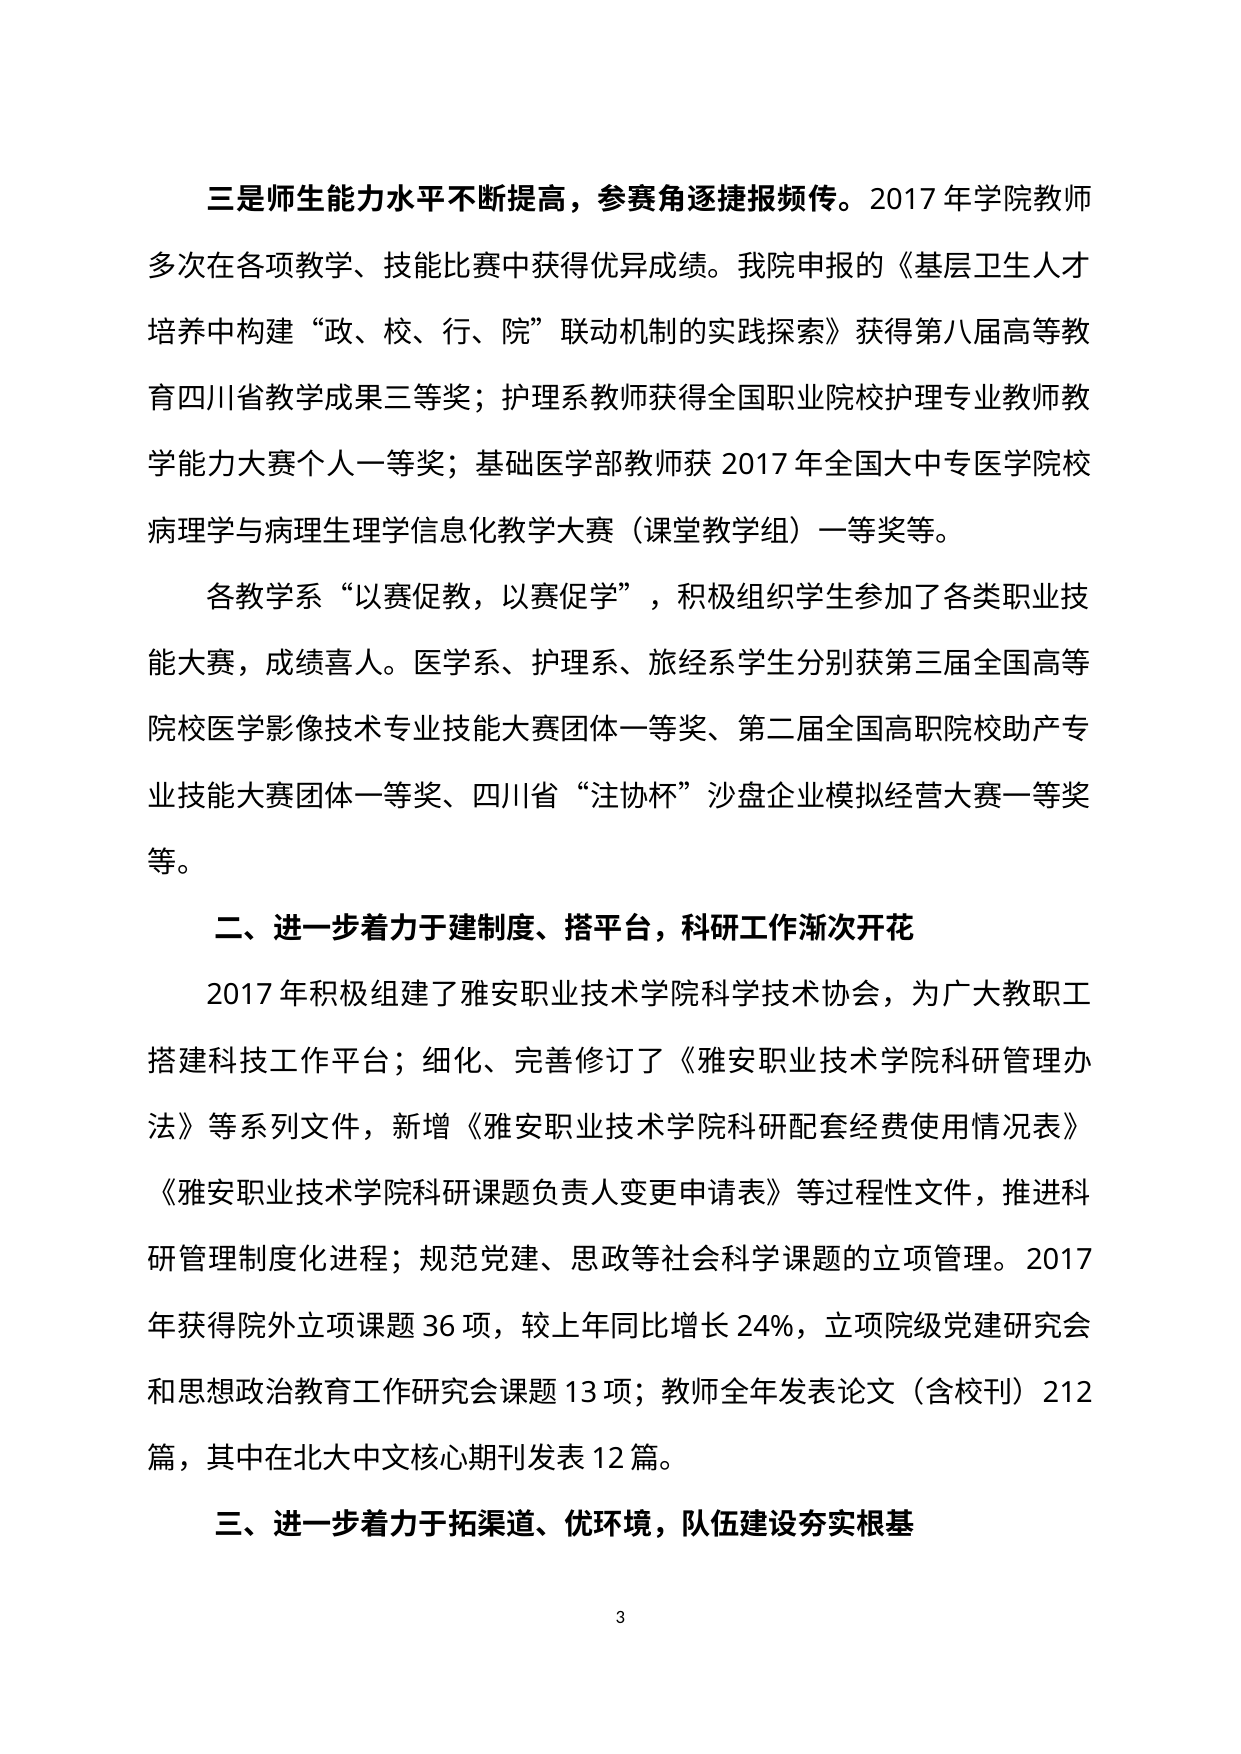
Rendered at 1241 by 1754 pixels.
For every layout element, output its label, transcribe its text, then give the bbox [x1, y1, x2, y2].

text 各教学系“以赛促教，以赛促学”，积极组织学生参加了各类职业技能大赛，成绩喜人。医学系、护理系、旅经系学生分别获第三届全国高等院校医学影像技术专业技能大赛团体一等奖、第二届全国高职院校助产专业技能大赛团体一等奖、四川省“注协杯”沙盘企业模拟经营大赛一等奖等。 [148, 561, 1093, 893]
text 三是师生能力水平不断提高，参赛角逐捷报频传。2017年学院教师多次在各项教学、技能比赛中获得优异成绩。我院申报的《基层卫生人才培养中构建“政、校、行、院”联动机制的实践探索》获得第八届高等教育四川省教学成果三等奖；护理系教师获得全国职业院校护理专业教师教学能力大赛个人一等奖；基础医学部教师获2017年全国大中专医学院校病理学与病理生理学信息化教学大赛（课堂教学组）一等奖等。 [148, 164, 1093, 561]
text 2017年积极组建了雅安职业技术学院科学技术协会，为广大教职工搭建科技工作平台；细化、完善修订了《雅安职业技术学院科研管理办法》等系列文件，新增《雅安职业技术学院科研配套经费使用情况表》《雅安职业技术学院科研课题负责人变更申请表》等过程性文件，推进科研管理制度化进程；规范党建、思政等社会科学课题的立项管理。2017年获得院外立项课题36项，较上年同比增长24%，立项院级党建研究会和思想政治教育工作研究会课题13项；教师全年发表论文（含校刊）212篇，其中在北大中文核心期刊发表12篇。 [148, 959, 1093, 1489]
text 二、进一步着力于建制度、搭平台，科研工作渐次开花 [214, 893, 1093, 959]
text 三、进一步着力于拓渠道、优环境，队伍建设夯实根基 [214, 1489, 1093, 1555]
